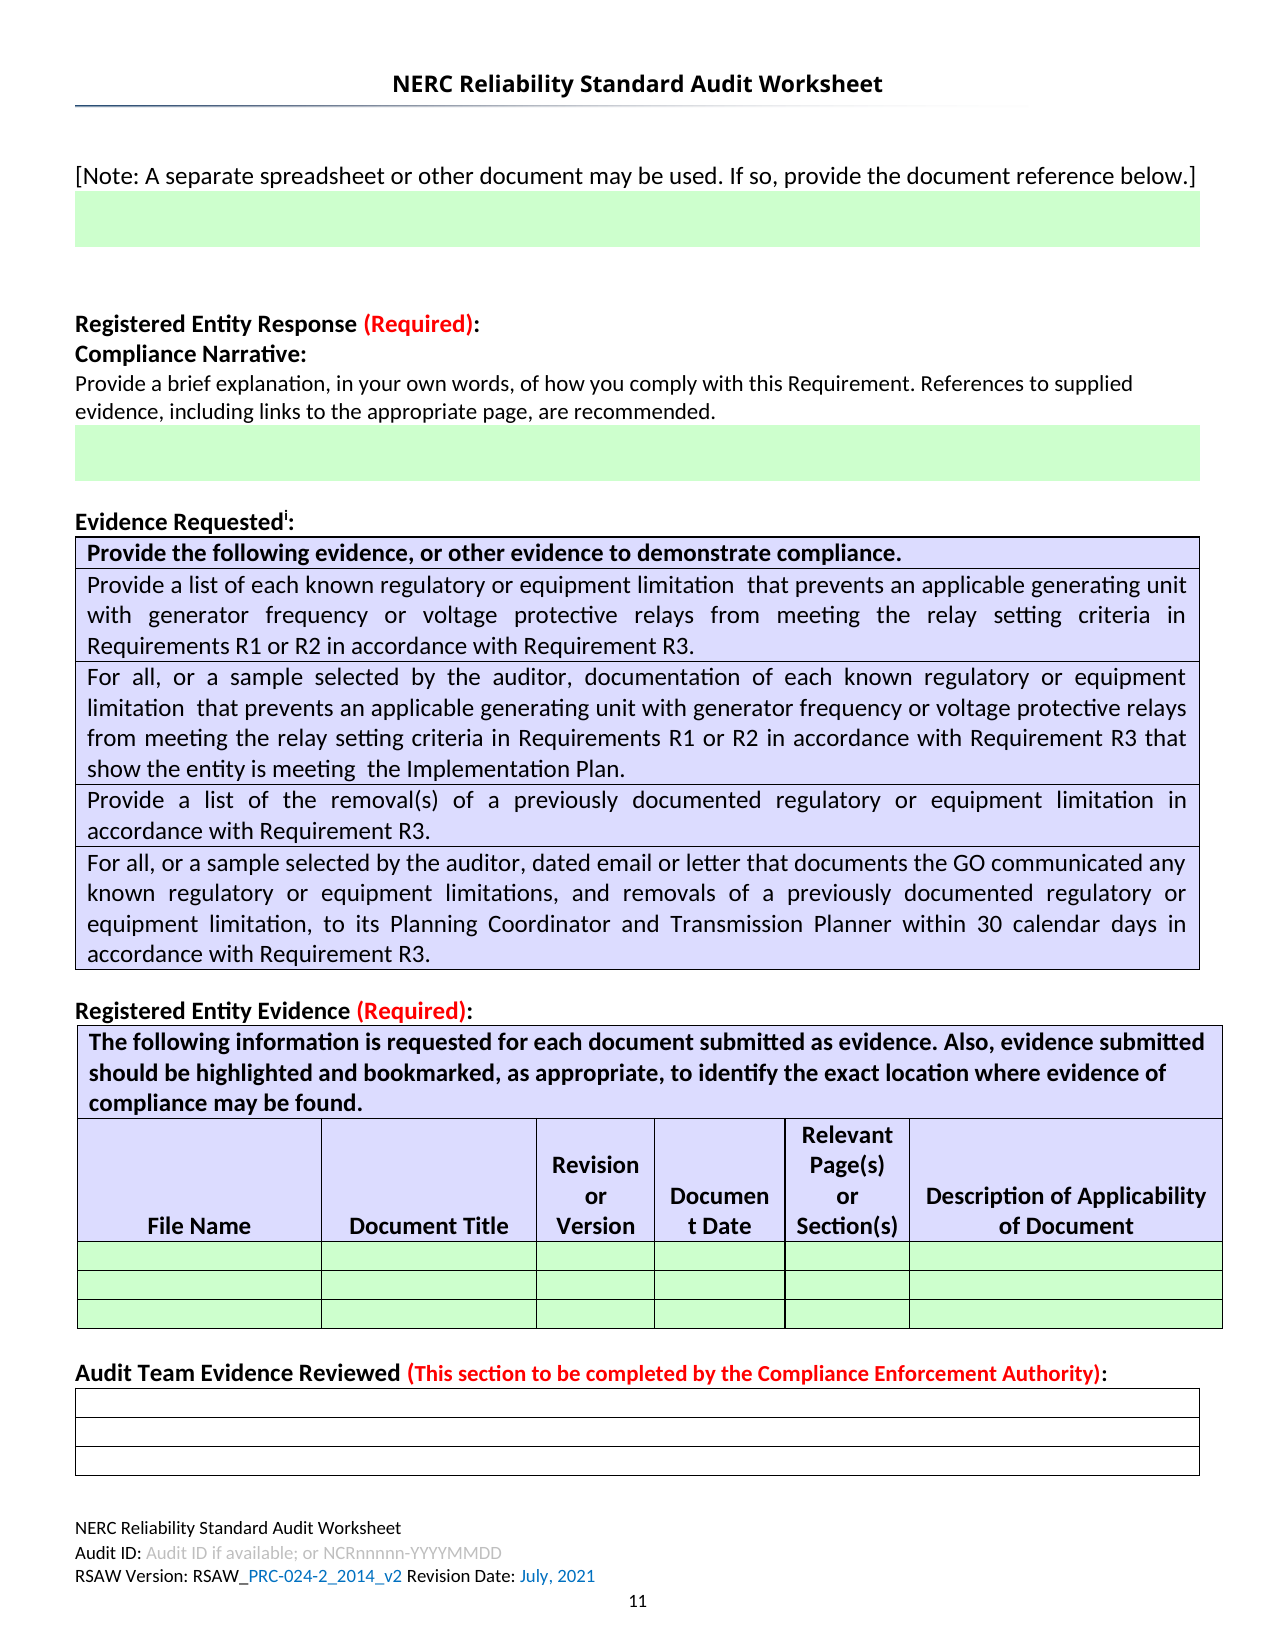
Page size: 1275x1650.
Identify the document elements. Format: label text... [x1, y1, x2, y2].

table_cell [78, 1242, 321, 1270]
text Registered Entity Evidence (Required): [75, 998, 1200, 1025]
picture [75, 105, 1052, 114]
text Audit Team Evidence Reviewed (This section to be completed by the Compliance Enforcement Authority): [75, 1360, 1200, 1387]
table_cell [786, 1271, 909, 1299]
text Provide a brief explanation, in your own words, of how you comply with this Requirement. References to supplied evidence, including links to the appropriate page, are recommended. [75, 369, 1200, 425]
table_cell [537, 1242, 654, 1270]
table_cell [655, 1300, 784, 1328]
table_cell [910, 1271, 1222, 1299]
table_cell Provide a list of each known regulatory or equipment limitation that prevents an applicable generating unit with generator frequency or voltage protective relays from meeting the relay setting criteria in Requirements R1 or R2 in accordance with Requirement R3. [76, 569, 1199, 661]
table_cell Document Date [655, 1119, 784, 1241]
table_cell [322, 1242, 536, 1270]
table_cell [322, 1300, 536, 1328]
table_cell [655, 1242, 784, 1270]
table_header Provide the following evidence, or other evidence to demonstrate compliance. [76, 538, 1199, 568]
table_cell [322, 1271, 536, 1299]
text Compliance Narrative: [75, 338, 1200, 369]
table_cell For all, or a sample selected by the auditor, dated email or letter that documents the GO communicated any known regulatory or equipment limitations, and removals of a previously documented regulatory or equipment limitation, to its Planning Coordinator and Transmission Planner within 30 calendar days in accordance with Requirement R3. [76, 847, 1199, 969]
table_header [76, 1389, 1199, 1417]
table_cell File Name [78, 1119, 321, 1241]
table_cell [786, 1242, 909, 1270]
table_cell [910, 1300, 1222, 1328]
table_cell [655, 1271, 784, 1299]
table_cell Description of Applicability of Document [910, 1119, 1222, 1241]
text [Note: A separate spreadsheet or other document may be used. If so, provide the document reference below.] [75, 160, 1200, 191]
text Registered Entity Response (Required): [75, 308, 1200, 338]
table_cell Document Title [322, 1119, 536, 1241]
table_cell [78, 1271, 321, 1299]
table_cell [786, 1300, 909, 1328]
table_header The following information is requested for each document submitted as evidence. Also, evidence submitted should be highlighted and bookmarked, as appropriate, to identify the exact location where evidence of compliance may be found. [78, 1026, 1222, 1118]
table_cell Provide a list of the removal(s) of a previously documented regulatory or equipment limitation in accordance with Requirement R3. [76, 785, 1199, 846]
table_cell [537, 1300, 654, 1328]
text Evidence Requestedi: [75, 509, 1200, 536]
table_cell [537, 1271, 654, 1299]
table_cell [76, 1447, 1199, 1475]
table_cell Relevant Page(s) or Section(s) [786, 1119, 909, 1241]
table_cell [910, 1242, 1222, 1270]
table_cell [76, 1418, 1199, 1446]
table_cell Revision or Version [537, 1119, 654, 1241]
table_cell [78, 1300, 321, 1328]
table_cell For all, or a sample selected by the auditor, documentation of each known regulatory or equipment limitation that prevents an applicable generating unit with generator frequency or voltage protective relays from meeting the relay setting criteria in Requirements R1 or R2 in accordance with Requirement R3 that show the entity is meeting the Implementation Plan. [76, 662, 1199, 784]
